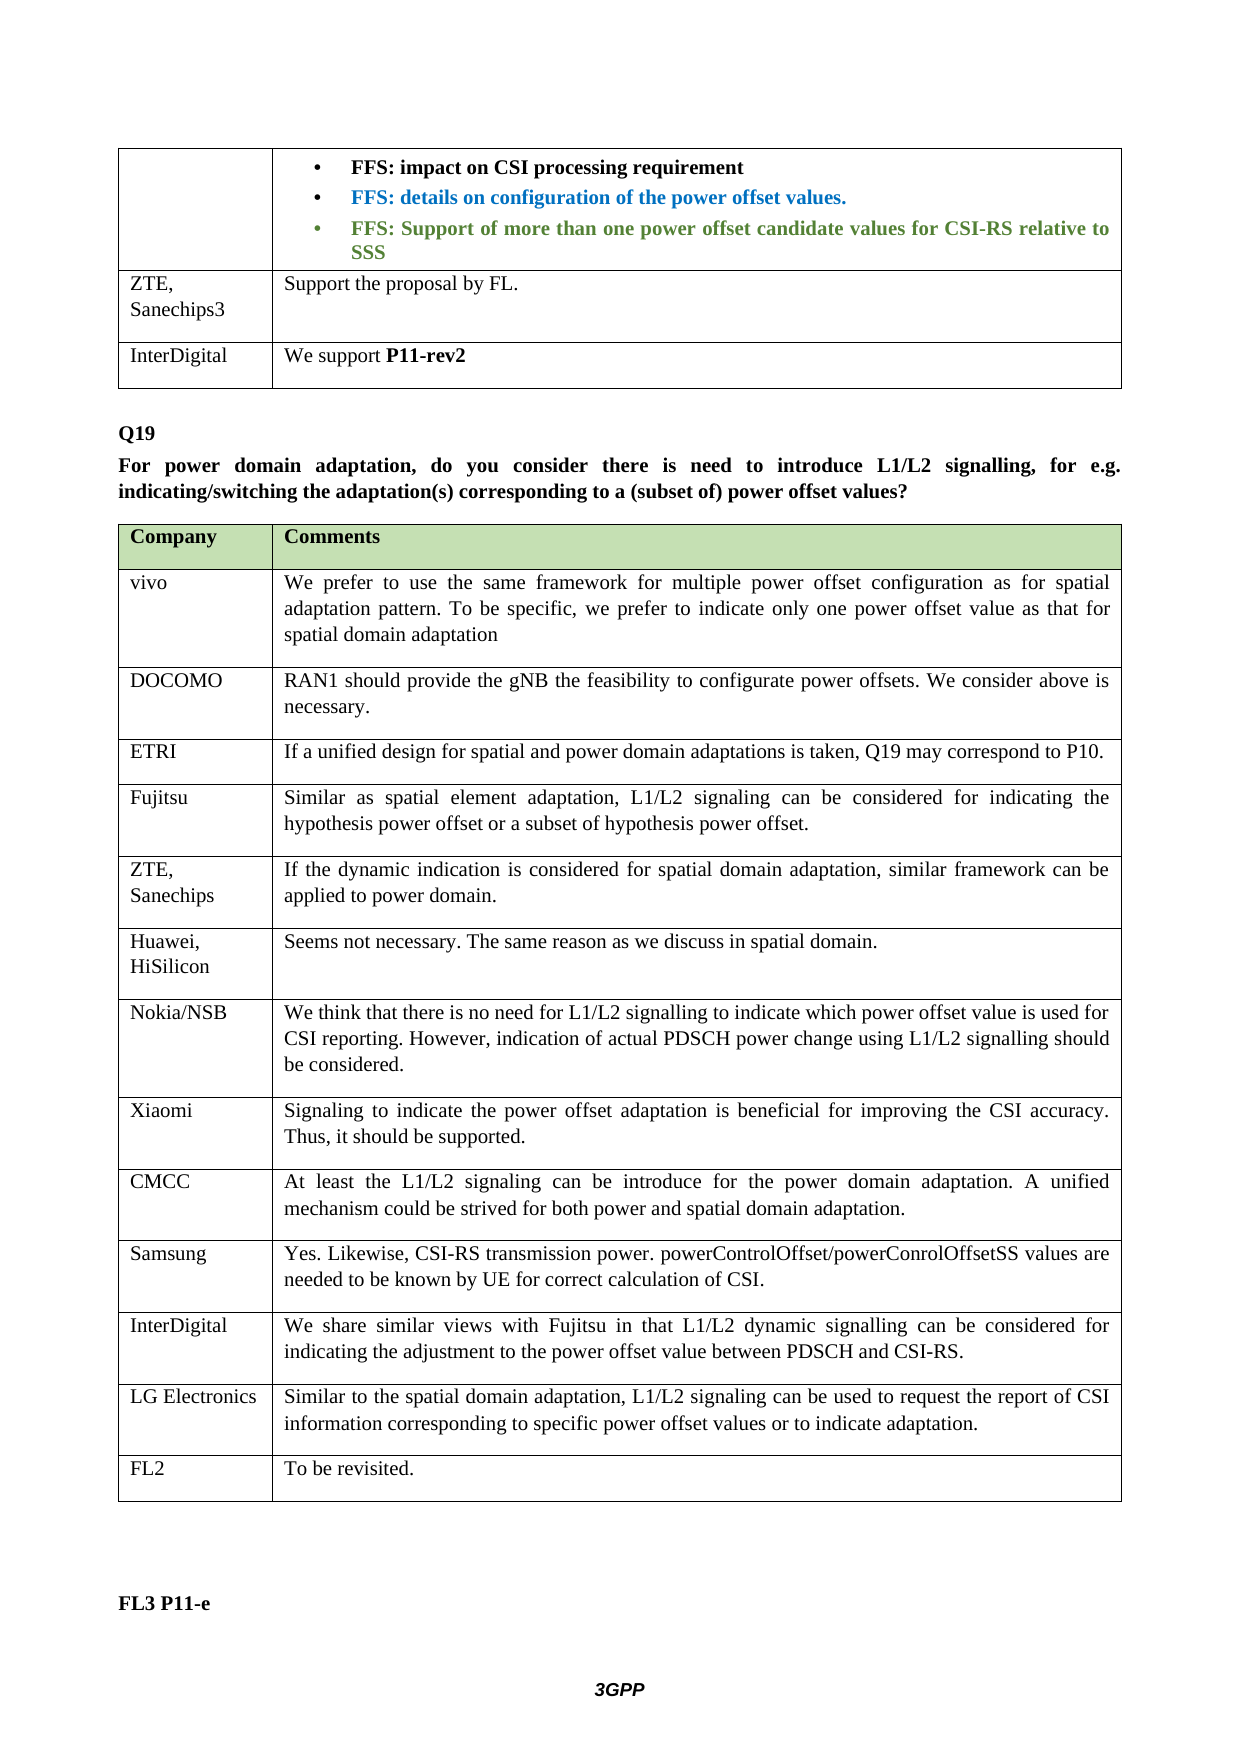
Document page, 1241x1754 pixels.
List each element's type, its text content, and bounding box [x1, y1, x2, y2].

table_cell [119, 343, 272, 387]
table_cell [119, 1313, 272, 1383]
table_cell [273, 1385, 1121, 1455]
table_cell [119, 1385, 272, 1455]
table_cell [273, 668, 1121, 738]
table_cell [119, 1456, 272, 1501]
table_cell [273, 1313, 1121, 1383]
text Q19 [118, 421, 1122, 445]
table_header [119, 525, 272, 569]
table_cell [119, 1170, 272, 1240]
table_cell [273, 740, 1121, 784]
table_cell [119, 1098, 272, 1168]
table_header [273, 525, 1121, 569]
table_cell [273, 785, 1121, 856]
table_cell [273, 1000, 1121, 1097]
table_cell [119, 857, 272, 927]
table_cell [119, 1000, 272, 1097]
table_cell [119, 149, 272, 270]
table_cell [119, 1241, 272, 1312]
text FL3 P11-e [118, 1591, 1122, 1615]
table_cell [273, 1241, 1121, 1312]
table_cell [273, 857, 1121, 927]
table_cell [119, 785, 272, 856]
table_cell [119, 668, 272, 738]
text For power domain adaptation, do you consider there is need to introduce L1/L2 signalling, for e.g. indicating/switching the adaptation(s) corresponding to a (subset of) power offset values? [118, 453, 1122, 503]
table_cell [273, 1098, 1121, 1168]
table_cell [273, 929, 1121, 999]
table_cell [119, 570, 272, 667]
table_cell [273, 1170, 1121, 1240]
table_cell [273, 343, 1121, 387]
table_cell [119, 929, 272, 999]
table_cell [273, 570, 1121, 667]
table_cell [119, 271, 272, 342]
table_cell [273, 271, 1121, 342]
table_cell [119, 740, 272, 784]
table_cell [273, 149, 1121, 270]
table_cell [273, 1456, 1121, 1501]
